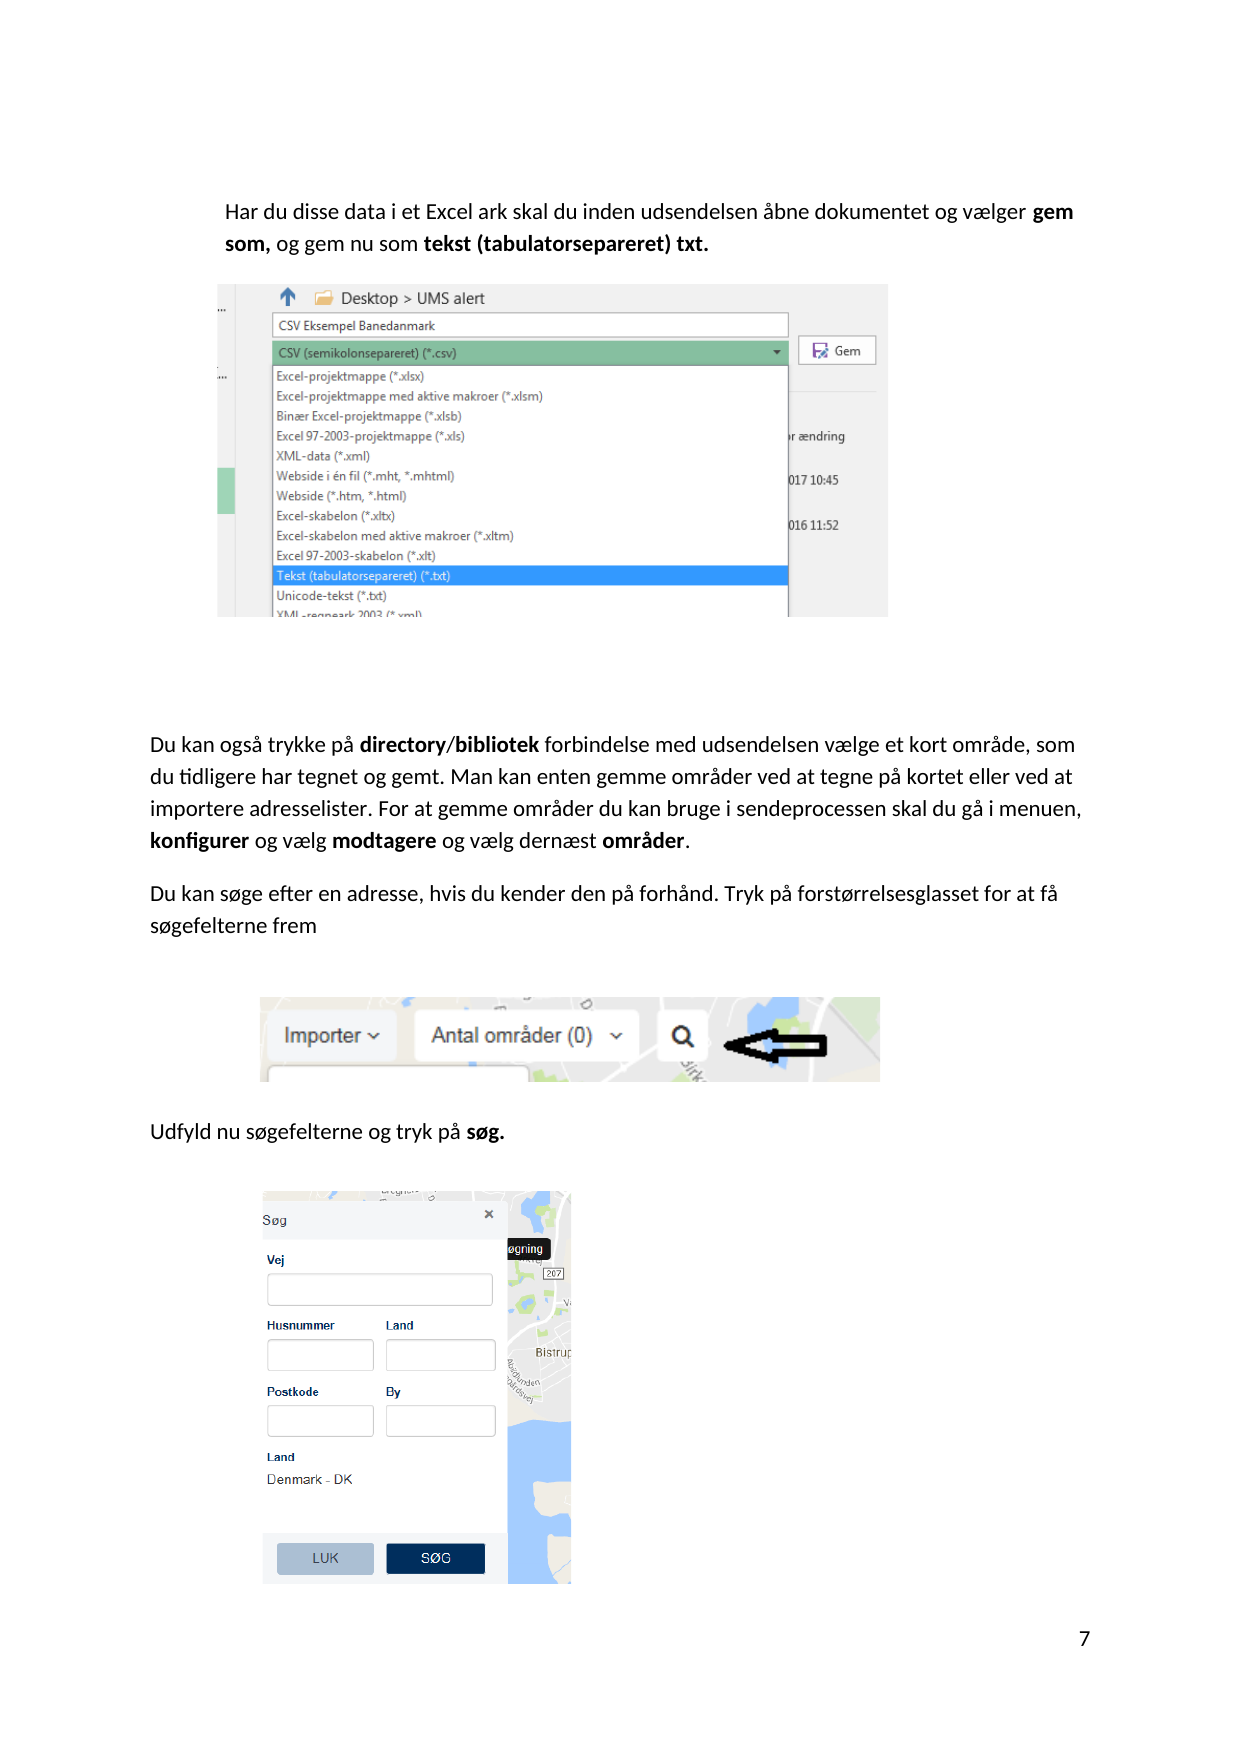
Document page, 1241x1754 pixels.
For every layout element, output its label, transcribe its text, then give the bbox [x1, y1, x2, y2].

text Har du disse data i et Excel ark skal du inden udsendelsen åbne dokumentet og vælger gem som, og gem nu som tekst (tabulatorsepareret) txt. [225, 197, 1090, 257]
text Udfyld nu søgefelterne og tryk på søg. [150, 1117, 1090, 1145]
picture [258, 997, 881, 1081]
text Du kan også trykke på directory/bibliotek forbindelse med udsendelsen vælge et kort område, som du tidligere har tegnet og gemt. Man kan enten gemme områder ved at tegne på kortet eller ved at importere adresselister. For at gemme områder du kan bruge i sendeprocessen skal du gå i menuen, konfigurer og vælg modtagere og vælg dernæst områder. [150, 730, 1090, 854]
picture [216, 284, 888, 616]
text Du kan søge efter en adresse, hvis du kender den på forhånd. Tryk på forstørrelsesglasset for at få søgefelterne frem [150, 879, 1090, 939]
picture [261, 1191, 571, 1582]
